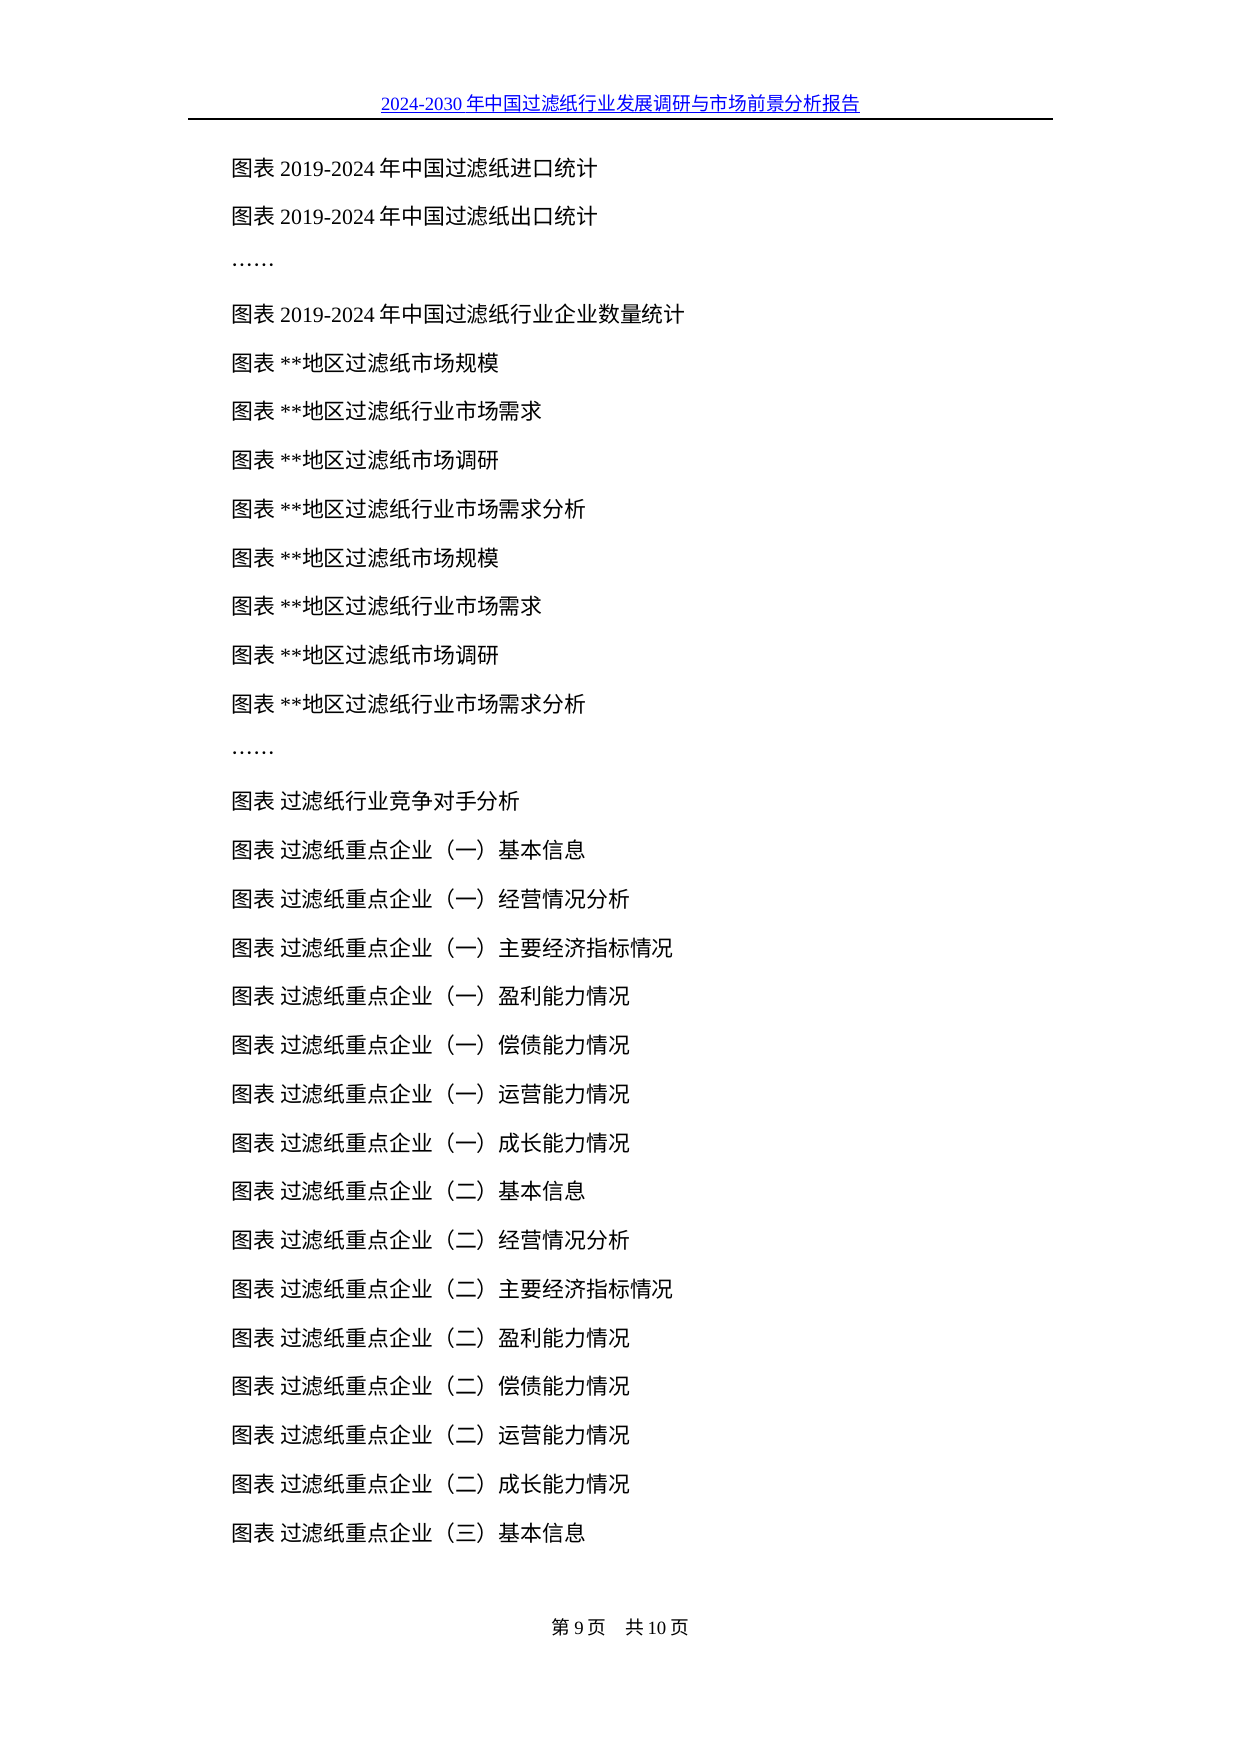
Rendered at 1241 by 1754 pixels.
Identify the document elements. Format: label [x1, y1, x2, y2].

text [187, 150, 1053, 1548]
